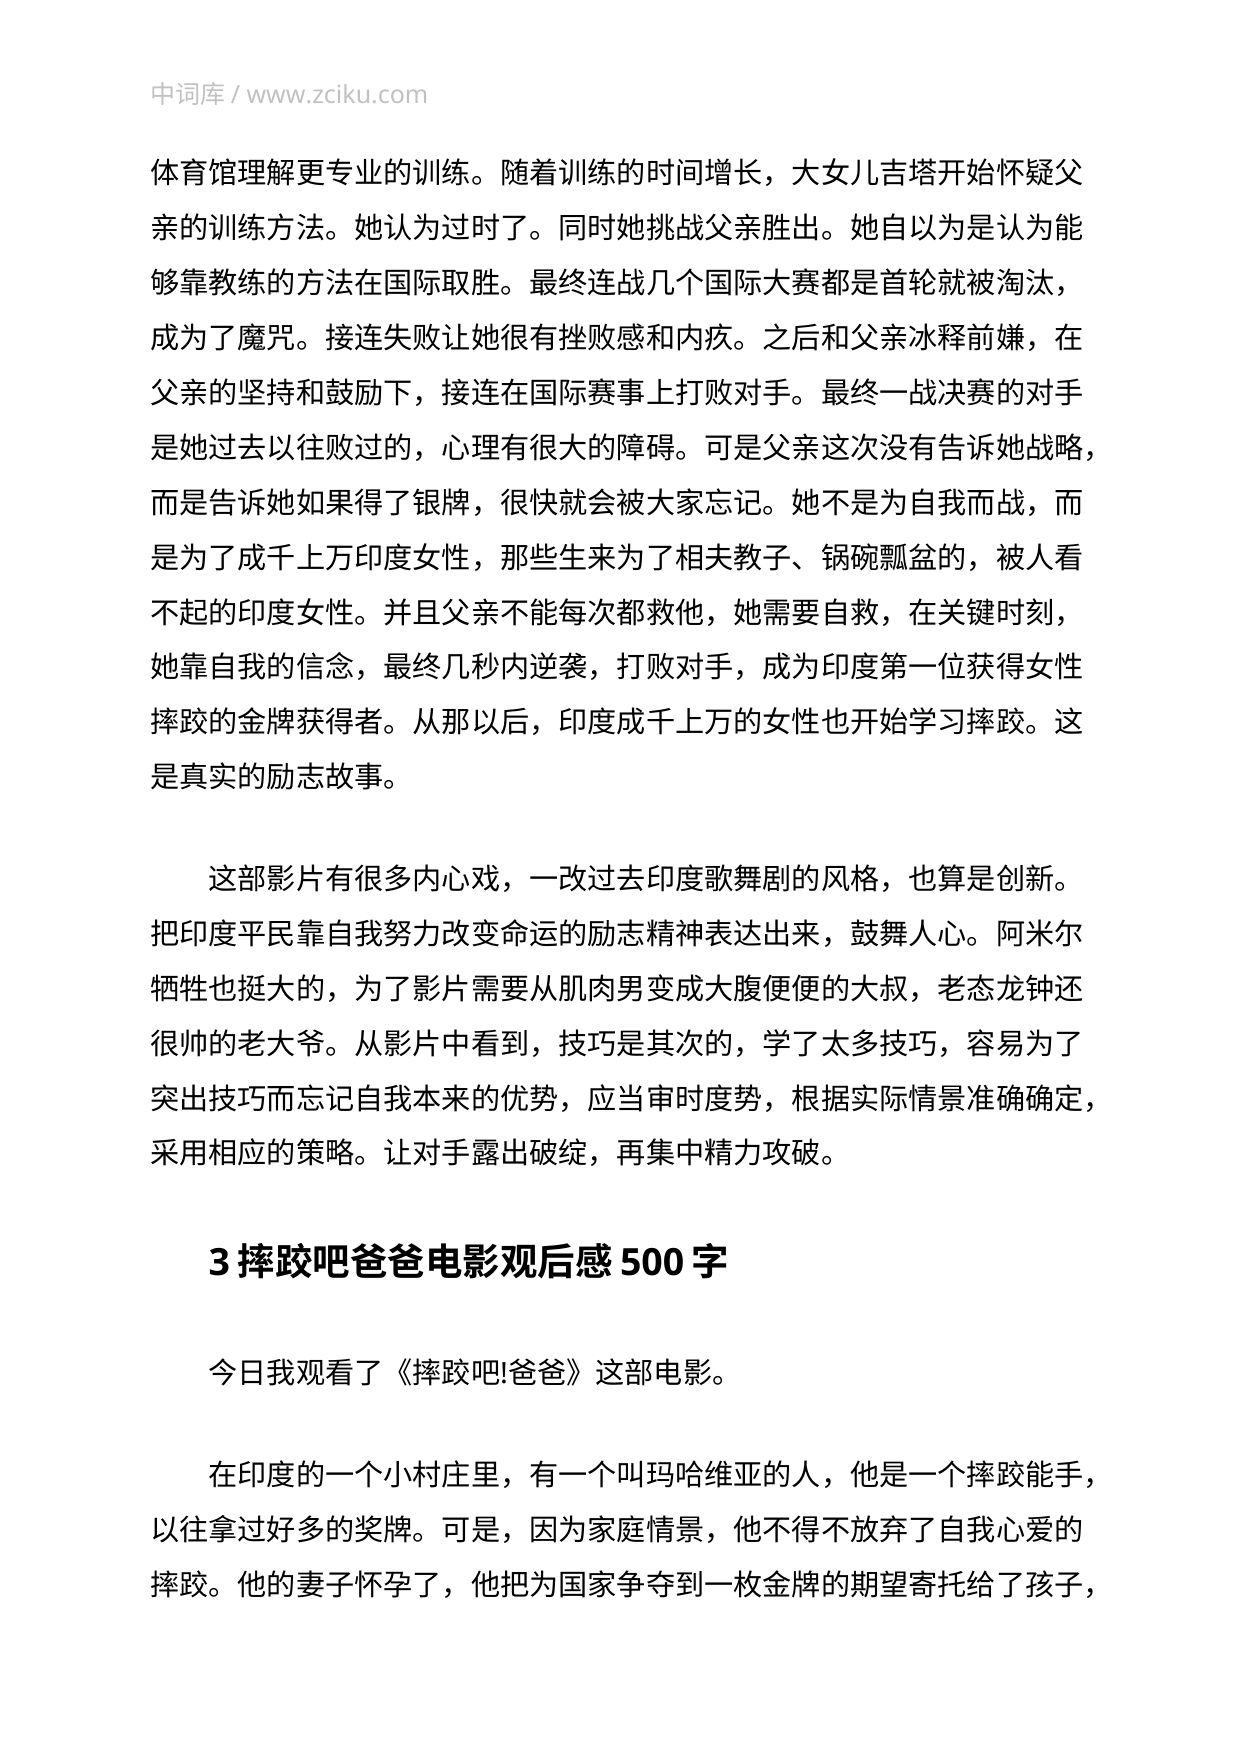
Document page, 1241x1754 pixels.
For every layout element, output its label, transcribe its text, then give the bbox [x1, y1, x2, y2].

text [150, 150, 1090, 796]
text 今日我观看了《摔跤吧!爸爸》这部电影。 [150, 1349, 1090, 1392]
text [150, 1451, 1090, 1603]
text 这部影片有很多内心戏，一改过去印度歌舞剧的风格，也算是创新。把印度平民靠自我努力改变命运的励志精神表达出来，鼓舞人心。阿米尔牺牲也挺大的，为了影片需要从肌肉男变成大腹便便的大叔，老态龙钟还很帅的老大爷。从影片中看到，技巧是其次的，学了太多技巧，容易为了突出技巧而忘记自我本来的优势，应当审时度势，根据实际情景准确确定，采用相应的策略。让对手露出破绽，再集中精力攻破。 [150, 856, 1090, 1172]
text 3摔跤吧爸爸电影观后感500字 [150, 1232, 1090, 1286]
